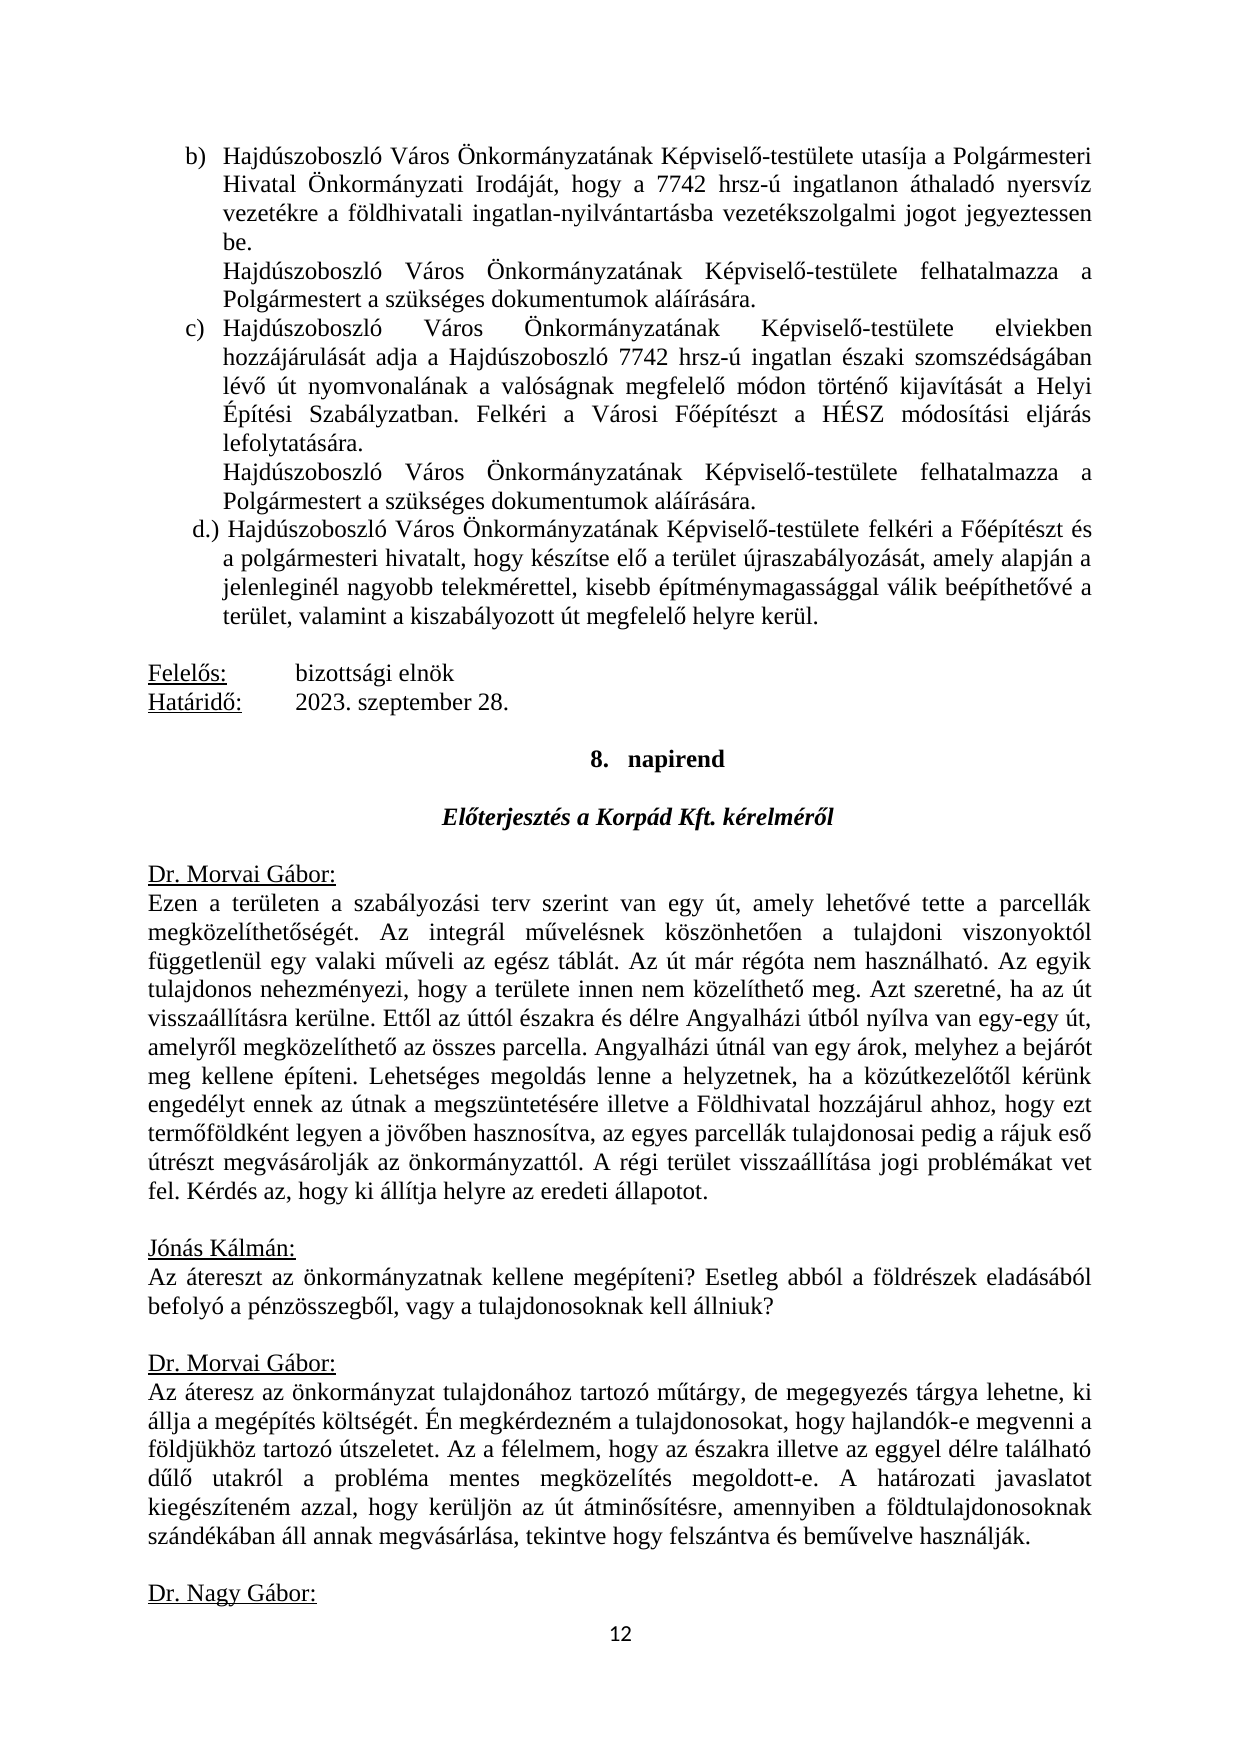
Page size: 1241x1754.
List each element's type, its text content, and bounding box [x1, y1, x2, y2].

list Hajdúszoboszló Város Önkormányzatának Képviselő-testülete felhatalmazza a Polgármestert a szükséges dokumentumok aláírására. [223, 457, 1093, 514]
list Hajdúszoboszló Város Önkormányzatának Képviselő-testülete felhatalmazza a Polgármestert a szükséges dokumentumok aláírására. [223, 256, 1093, 313]
text Dr. Morvai Gábor: [148, 859, 1093, 888]
text Az áteresz az önkormányzat tulajdonához tartozó műtárgy, de megegyezés tárgya lehetne, ki állja a megépítés költségét. Én megkérdezném a tulajdonosokat, hogy hajlandók-e megvenni a földjükhöz tartozó útszeletet. Az a félelmem, hogy az északra illetve az eggyel délre található dűlő utakról a probléma mentes megközelítés megoldott-e. A határozati javaslatot kiegészíteném azzal, hogy kerüljön az út átminősítésre, amennyiben a földtulajdonosoknak szándékában áll annak megvásárlása, tekintve hogy felszántva és beművelve használják. [148, 1377, 1093, 1549]
list d.) Hajdúszoboszló Város Önkormányzatának Képviselő-testülete felkéri a Főépítészt és a polgármesteri hivatalt, hogy készítse elő a terület újraszabályozását, amely alapján a jelenleginél nagyobb telekmérettel, kisebb építménymagassággal válik beépíthetővé a terület, valamint a kiszabályozott út megfelelő helyre kerül. [192, 514, 1093, 629]
text Határidő: 2023. szeptember 28. [148, 687, 1093, 716]
list Hajdúszoboszló Város Önkormányzatának Képviselő-testülete utasíja a Polgármesteri Hivatal Önkormányzati Irodáját, hogy a 7742 hrsz-ú ingatlanon áthaladó nyersvíz vezetékre a földhivatali ingatlan-nyilvántartásba vezetékszolgalmi jogot jegyeztessen be. [185, 141, 1093, 256]
list Hajdúszoboszló Város Önkormányzatának Képviselő-testülete elviekben hozzájárulását adja a Hajdúszoboszló 7742 hrsz-ú ingatlan északi szomszédságában lévő út nyomvonalának a valóságnak megfelelő módon történő kijavítását a Helyi Építési Szabályzatban. Felkéri a Városi Főépítészt a HÉSZ módosítási eljárás lefolytatására. [185, 313, 1093, 457]
list napirend [223, 744, 1093, 773]
text Dr. Morvai Gábor: [148, 1348, 1093, 1377]
text Dr. Nagy Gábor: [148, 1578, 1093, 1606]
text Előterjesztés a Korpád Kft. kérelméről [185, 802, 1093, 831]
text Az átereszt az önkormányzatnak kellene megépíteni? Esetleg abból a földrészek eladásából befolyó a pénzösszegből, vagy a tulajdonosoknak kell állniuk? [148, 1262, 1093, 1319]
text Felelős: bizottsági elnök [148, 658, 1093, 687]
text Ezen a területen a szabályozási terv szerint van egy út, amely lehetővé tette a parcellák megközelíthetőségét. Az integrál művelésnek köszönhetően a tulajdoni viszonyoktól függetlenül egy valaki műveli az egész táblát. Az út már régóta nem használható. Az egyik tulajdonos nehezményezi, hogy a területe innen nem közelíthető meg. Azt szeretné, ha az út visszaállításra kerülne. Ettől az úttól északra és délre Angyalházi útból nyílva van egy-egy út, amelyről megközelíthető az összes parcella. Angyalházi útnál van egy árok, melyhez a bejárót meg kellene építeni. Lehetséges megoldás lenne a helyzetnek, ha a közútkezelőtől kérünk engedélyt ennek az útnak a megszüntetésére illetve a Földhivatal hozzájárul ahhoz, hogy ezt termőföldként legyen a jövőben hasznosítva, az egyes parcellák tulajdonosai pedig a rájuk eső útrészt megvásárolják az önkormányzattól. A régi terület visszaállítása jogi problémákat vet fel. Kérdés az, hogy ki állítja helyre az eredeti állapotot. [148, 888, 1093, 1204]
text Jónás Kálmán: [148, 1233, 1093, 1262]
